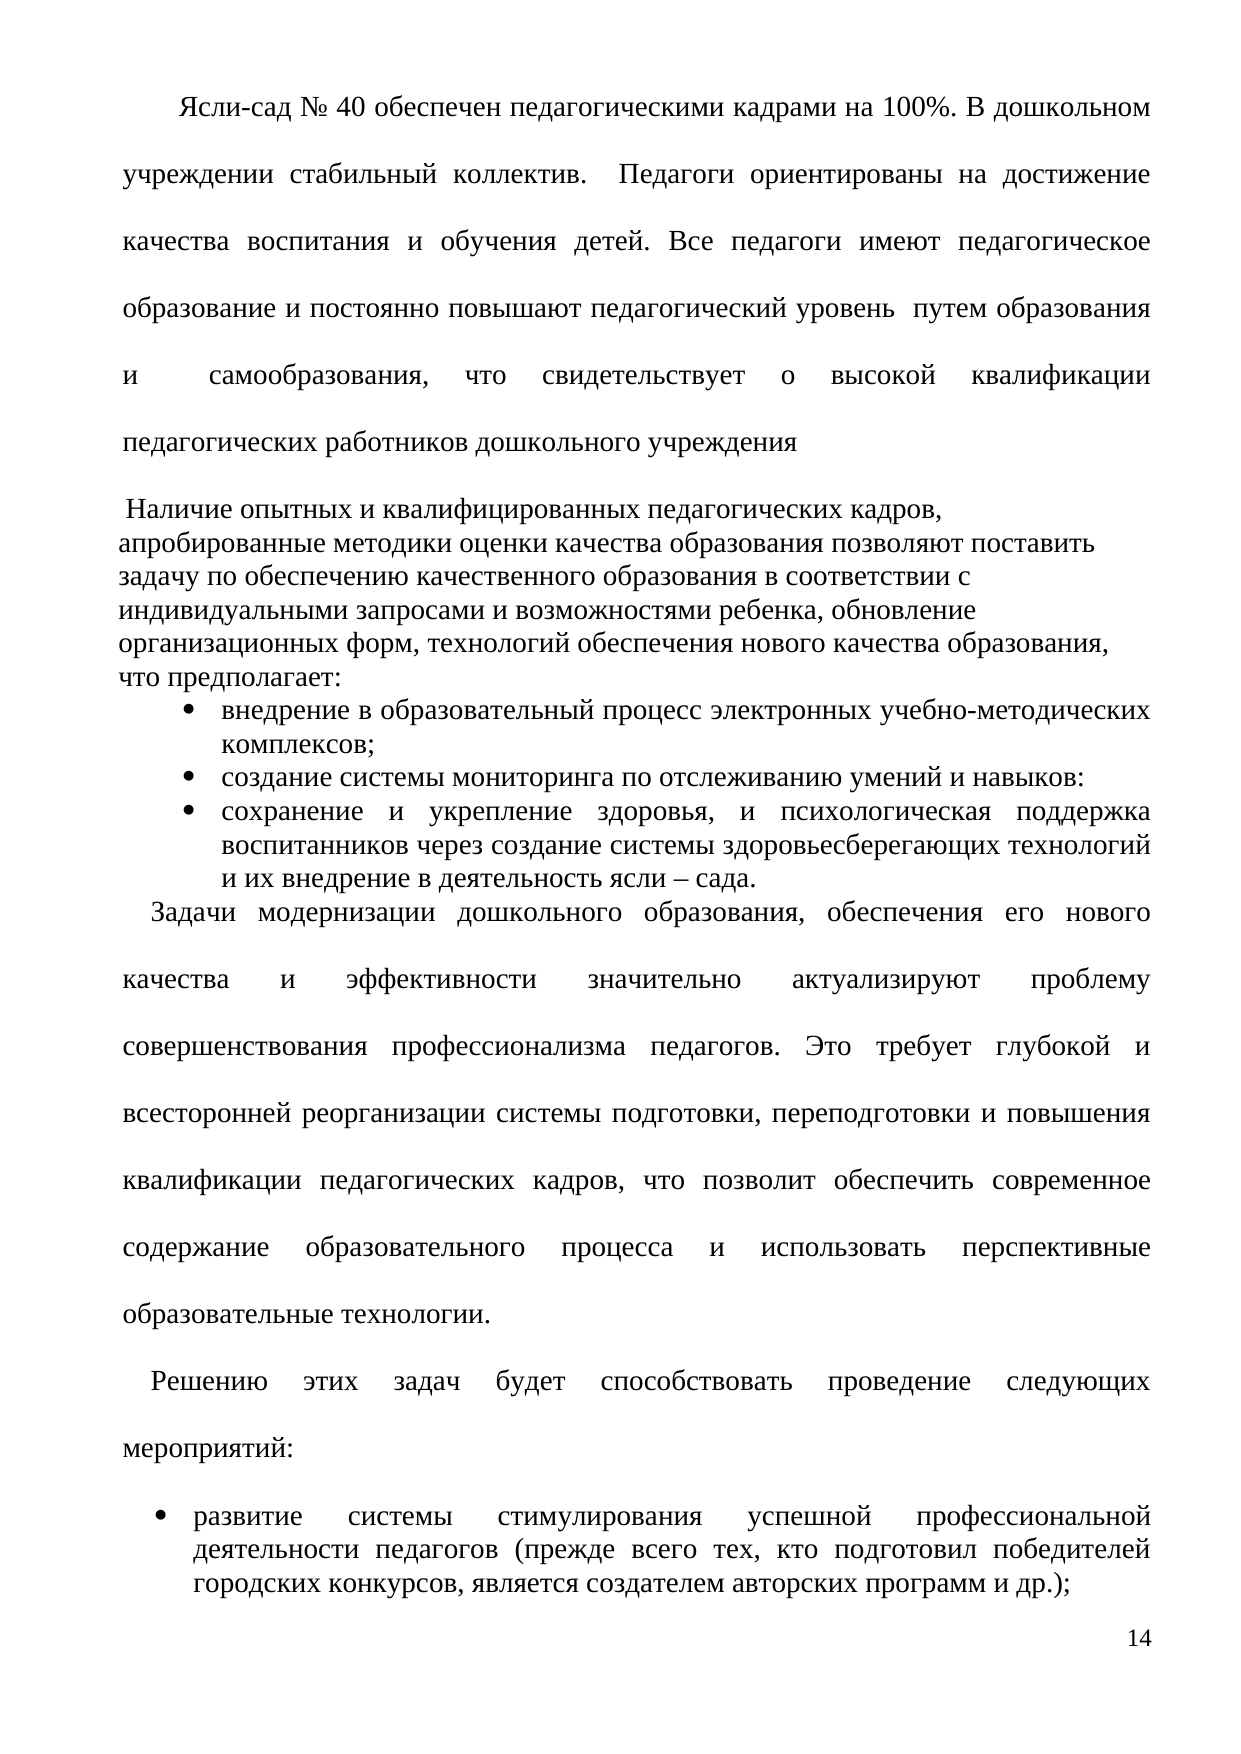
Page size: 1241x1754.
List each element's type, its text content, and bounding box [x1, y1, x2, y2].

list сохранение и укрепление здоровья, и психологическая поддержка воспитанников через создание системы здоровьесберегающих технологий и их внедрение в деятельность ясли – сада. [184, 793, 1152, 894]
list внедрение в образовательный процесс электронных учебно-методических комплексов; [184, 692, 1152, 759]
text Задачи модернизации дошкольного образования, обеспечения его нового качества и эффективности значительно актуализируют проблему совершенствования профессионализма педагогов. Это требует глубокой и всесторонней реорганизации системы подготовки, переподготовки и повышения квалификации педагогических кадров, что позволит обеспечить современное содержание образовательного процесса и использовать перспективные образовательные технологии. [122, 894, 1152, 1330]
list развитие системы стимулирования успешной профессиональной деятельности педагогов (прежде всего тех, кто подготовил победителей городских конкурсов, является создателем авторских программ и др.); [156, 1498, 1152, 1598]
subtitle Наличие опытных и квалифицированных педагогических кадров, апробированные методики оценки качества образования позволяют поставить задачу по обеспечению качественного образования в соответствии с индивидуальными запросами и возможностями ребенка, обновление организационных форм, технологий обеспечения нового качества образования, что предполагает: [118, 491, 1152, 692]
list создание системы мониторинга по отслеживанию умений и навыков: [184, 759, 1152, 793]
text Решению этих задач будет способствовать проведение следующих мероприятий: [122, 1363, 1152, 1464]
text Ясли-сад № 40 обеспечен педагогическими кадрами на 100%. В дошкольном учреждении стабильный коллектив. Педагоги ориентированы на достижение качества воспитания и обучения детей. Все педагоги имеют педагогическое образование и постоянно повышают педагогический уровень путем образования и самообразования, что свидетельствует о высокой квалификации педагогических работников дошкольного учреждения [122, 89, 1152, 458]
